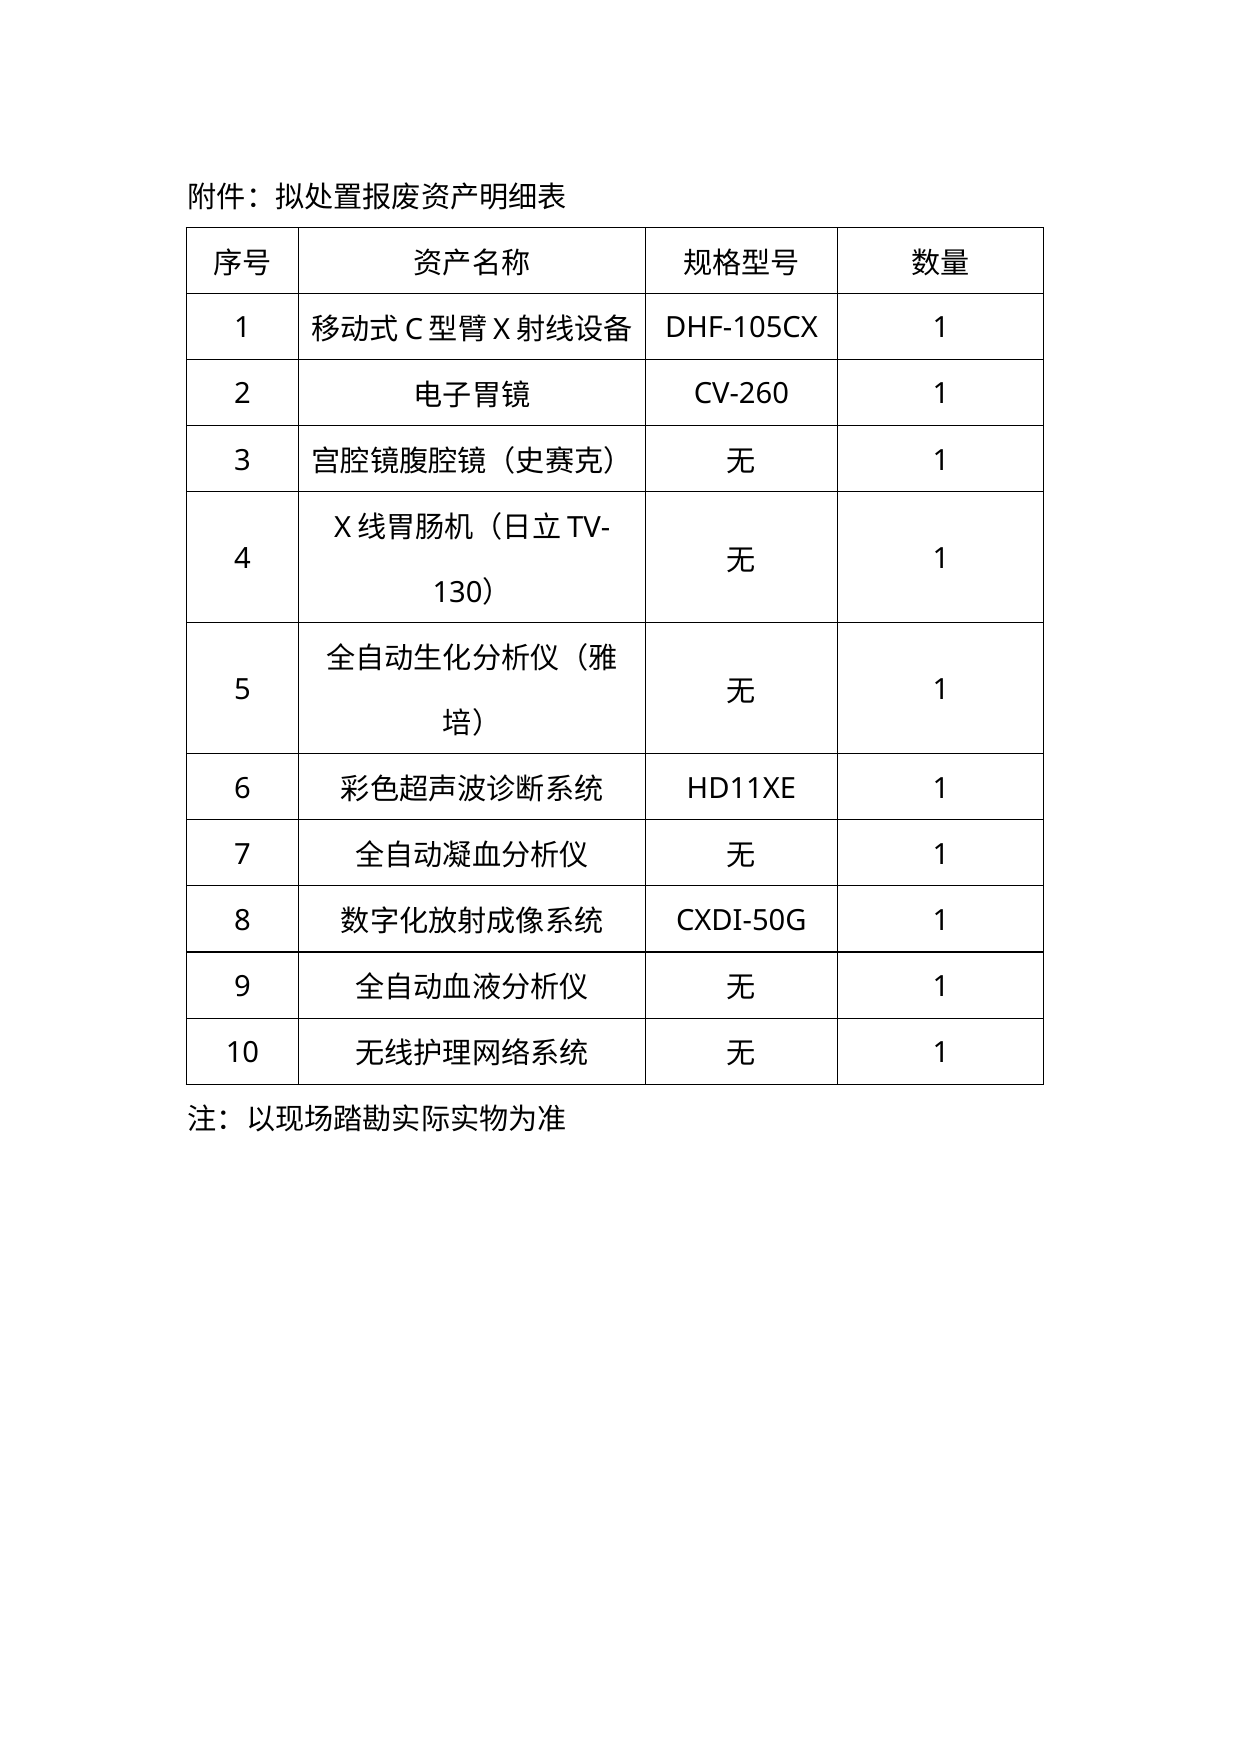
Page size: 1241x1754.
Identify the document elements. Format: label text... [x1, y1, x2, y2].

text 注：以现场踏勘实际实物为准 [187, 1084, 1053, 1149]
table_cell 1 [838, 623, 1043, 753]
table_cell X线胃肠机（日立TV-130） [299, 492, 645, 622]
table_cell 无线护理网络系统 [299, 1019, 645, 1083]
table_cell 8 [187, 886, 298, 951]
table_cell 1 [838, 1019, 1043, 1083]
table_cell 7 [187, 820, 298, 885]
text 附件：拟处置报废资产明细表 [187, 162, 1053, 227]
table_cell 无 [646, 623, 837, 753]
table_cell 1 [838, 426, 1043, 491]
table_cell 全自动血液分析仪 [299, 953, 645, 1017]
table_cell 无 [646, 1019, 837, 1083]
table_cell 5 [187, 623, 298, 753]
table_cell CXDI-50G [646, 886, 837, 951]
table_cell 3 [187, 426, 298, 491]
table_header 数量 [838, 228, 1043, 293]
table_cell 2 [187, 360, 298, 425]
table_cell 1 [838, 492, 1043, 622]
table_cell 无 [646, 426, 837, 491]
table_cell 电子胃镜 [299, 360, 645, 425]
table_cell 6 [187, 754, 298, 819]
table_cell 全自动凝血分析仪 [299, 820, 645, 885]
table_cell CV-260 [646, 360, 837, 425]
table_cell 1 [838, 754, 1043, 819]
table_cell 1 [838, 953, 1043, 1017]
table_cell 数字化放射成像系统 [299, 886, 645, 951]
table_header 资产名称 [299, 228, 645, 293]
table_cell 无 [646, 492, 837, 622]
table_cell HD11XE [646, 754, 837, 819]
table_cell 10 [187, 1019, 298, 1083]
table_cell 宫腔镜腹腔镜（史赛克） [299, 426, 645, 491]
table_cell 1 [187, 294, 298, 359]
table_cell 9 [187, 953, 298, 1017]
table_cell 1 [838, 294, 1043, 359]
table_header 规格型号 [646, 228, 837, 293]
table_cell 1 [838, 820, 1043, 885]
table_cell 全自动生化分析仪（雅培） [299, 623, 645, 753]
table_cell DHF-105CX [646, 294, 837, 359]
table_cell 1 [838, 886, 1043, 951]
table_header 序号 [187, 228, 298, 293]
table_cell 移动式C型臂X射线设备 [299, 294, 645, 359]
table_cell 彩色超声波诊断系统 [299, 754, 645, 819]
table_cell 4 [187, 492, 298, 622]
table_cell 无 [646, 820, 837, 885]
table_cell 1 [838, 360, 1043, 425]
table_cell 无 [646, 953, 837, 1017]
